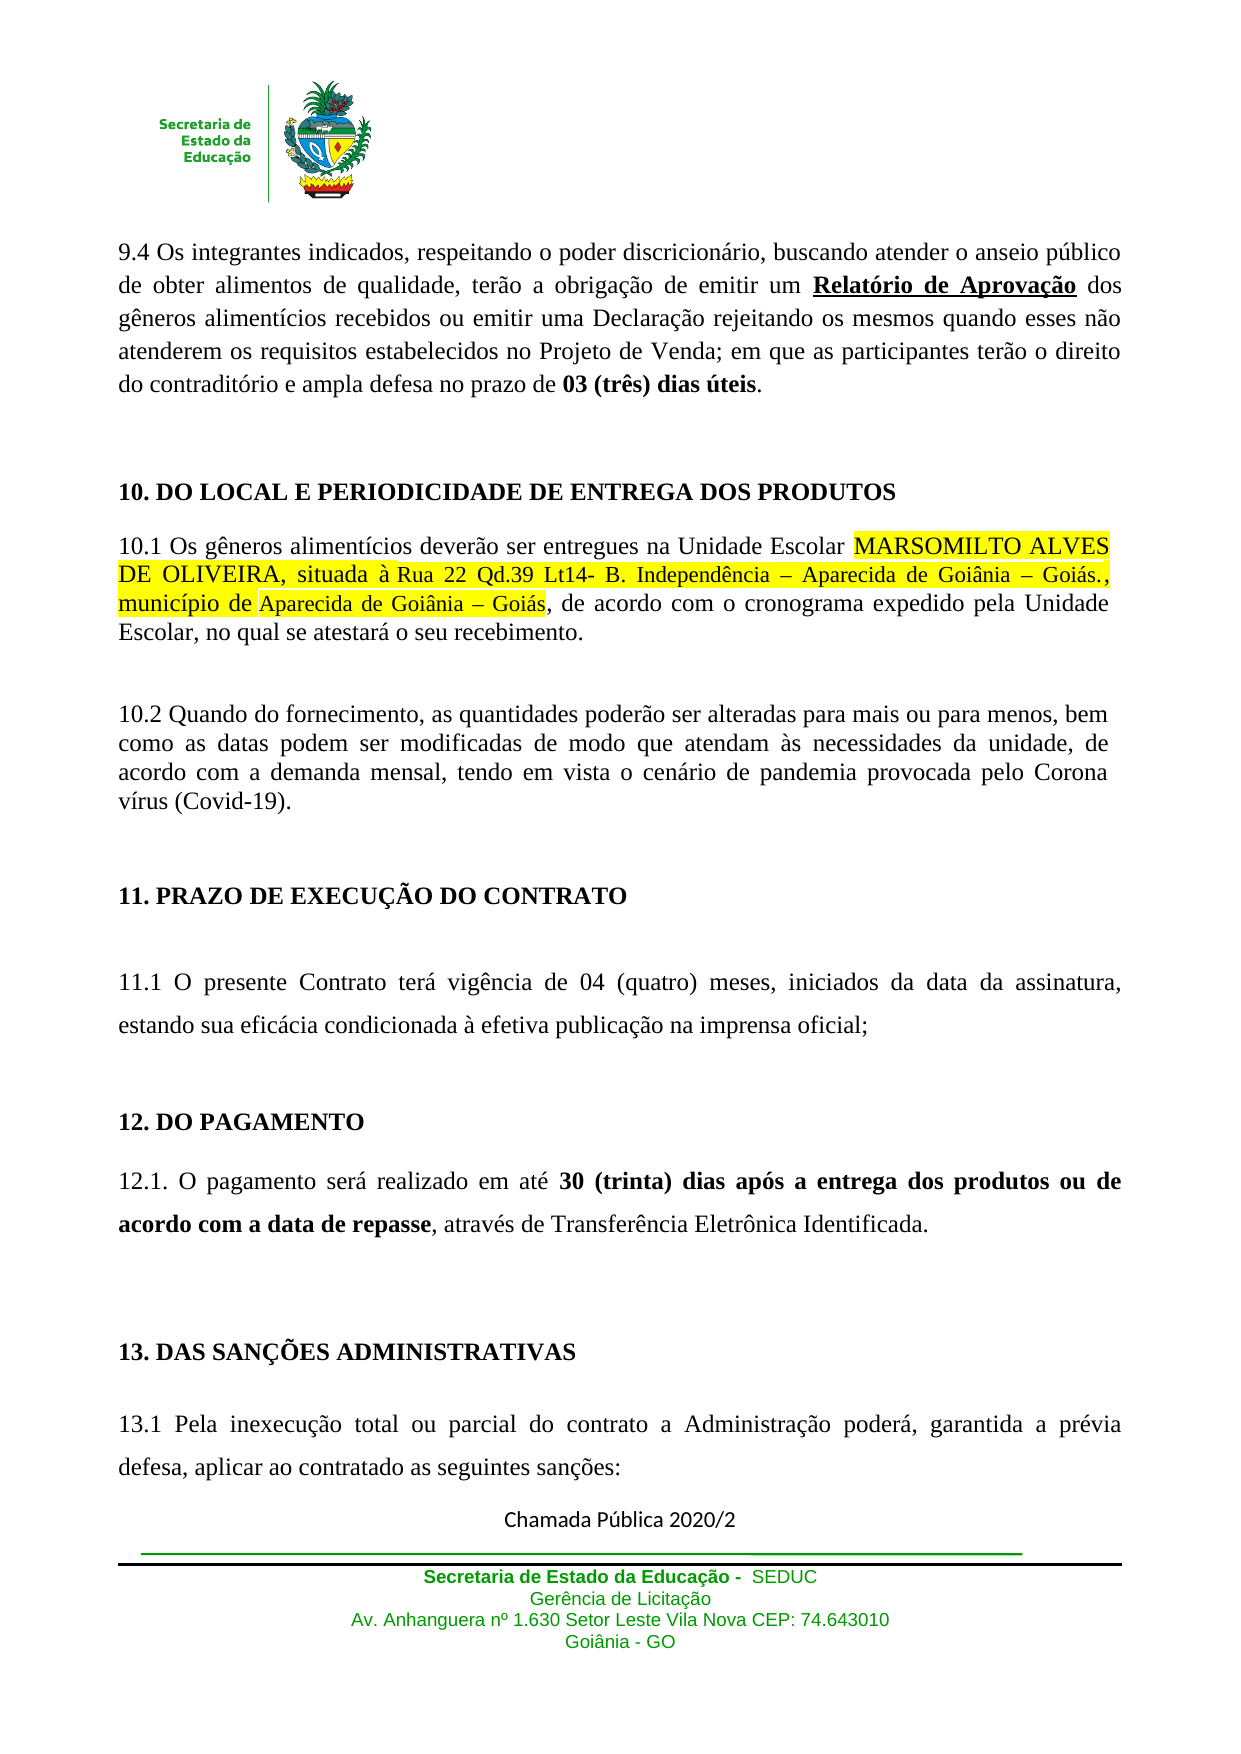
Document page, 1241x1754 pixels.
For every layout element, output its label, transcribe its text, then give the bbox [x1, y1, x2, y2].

text 10. DO LOCAL E PERIODICIDADE DE ENTREGA DOS PRODUTOS [118, 477, 1118, 506]
picture [118, 73, 412, 210]
text 13.1 Pela inexecução total ou parcial do contrato a Administração poderá, garantida a prévia defesa, aplicar ao contratado as seguintes sanções: [118, 1409, 1122, 1481]
text 10.1 Os gêneros alimentícios deverão ser entregues na Unidade Escolar MARSOMILTO ALVES DE OLIVEIRA, situada à Rua 22 Qd.39 Lt14- B. Independência – Aparecida de Goiânia – Goiás., município de Aparecida de Goiânia – Goiás, de acordo com o cronograma expedido pela Unidade Escolar, no qual se atestará o seu recebimento. [118, 531, 1110, 646]
text 13. DAS SANÇÕES ADMINISTRATIVAS [118, 1337, 1122, 1366]
text 11. PRAZO DE EXECUÇÃO DO CONTRATO [118, 881, 1122, 910]
text 9.4 Os integrantes indicados, respeitando o poder discricionário, buscando atender o anseio público de obter alimentos de qualidade, terão a obrigação de emitir um Relatório de Aprovação dos gêneros alimentícios recebidos ou emitir uma Declaração rejeitando os mesmos quando esses não atenderem os requisitos estabelecidos no Projeto de Venda; em que as participantes terão o direito do contraditório e ampla defesa no prazo de 03 (três) dias úteis. [118, 237, 1122, 398]
text 12. DO PAGAMENTO [118, 1107, 1122, 1136]
text 11.1 O presente Contrato terá vigência de 04 (quatro) meses, iniciados da data da assinatura, estando sua eficácia condicionada à efetiva publicação na imprensa oficial; [118, 967, 1122, 1039]
text 10.2 Quando do fornecimento, as quantidades poderão ser alteradas para mais ou para menos, bem como as datas podem ser modificadas de modo que atendam às necessidades da unidade, de acordo com a demanda mensal, tendo em vista o cenário de pandemia provocada pelo Corona vírus (Covid-19). [118, 699, 1110, 814]
text 12.1. O pagamento será realizado em até 30 (trinta) dias após a entrega dos produtos ou de acordo com a data de repasse, através de Transferência Eletrônica Identificada. [118, 1166, 1122, 1238]
